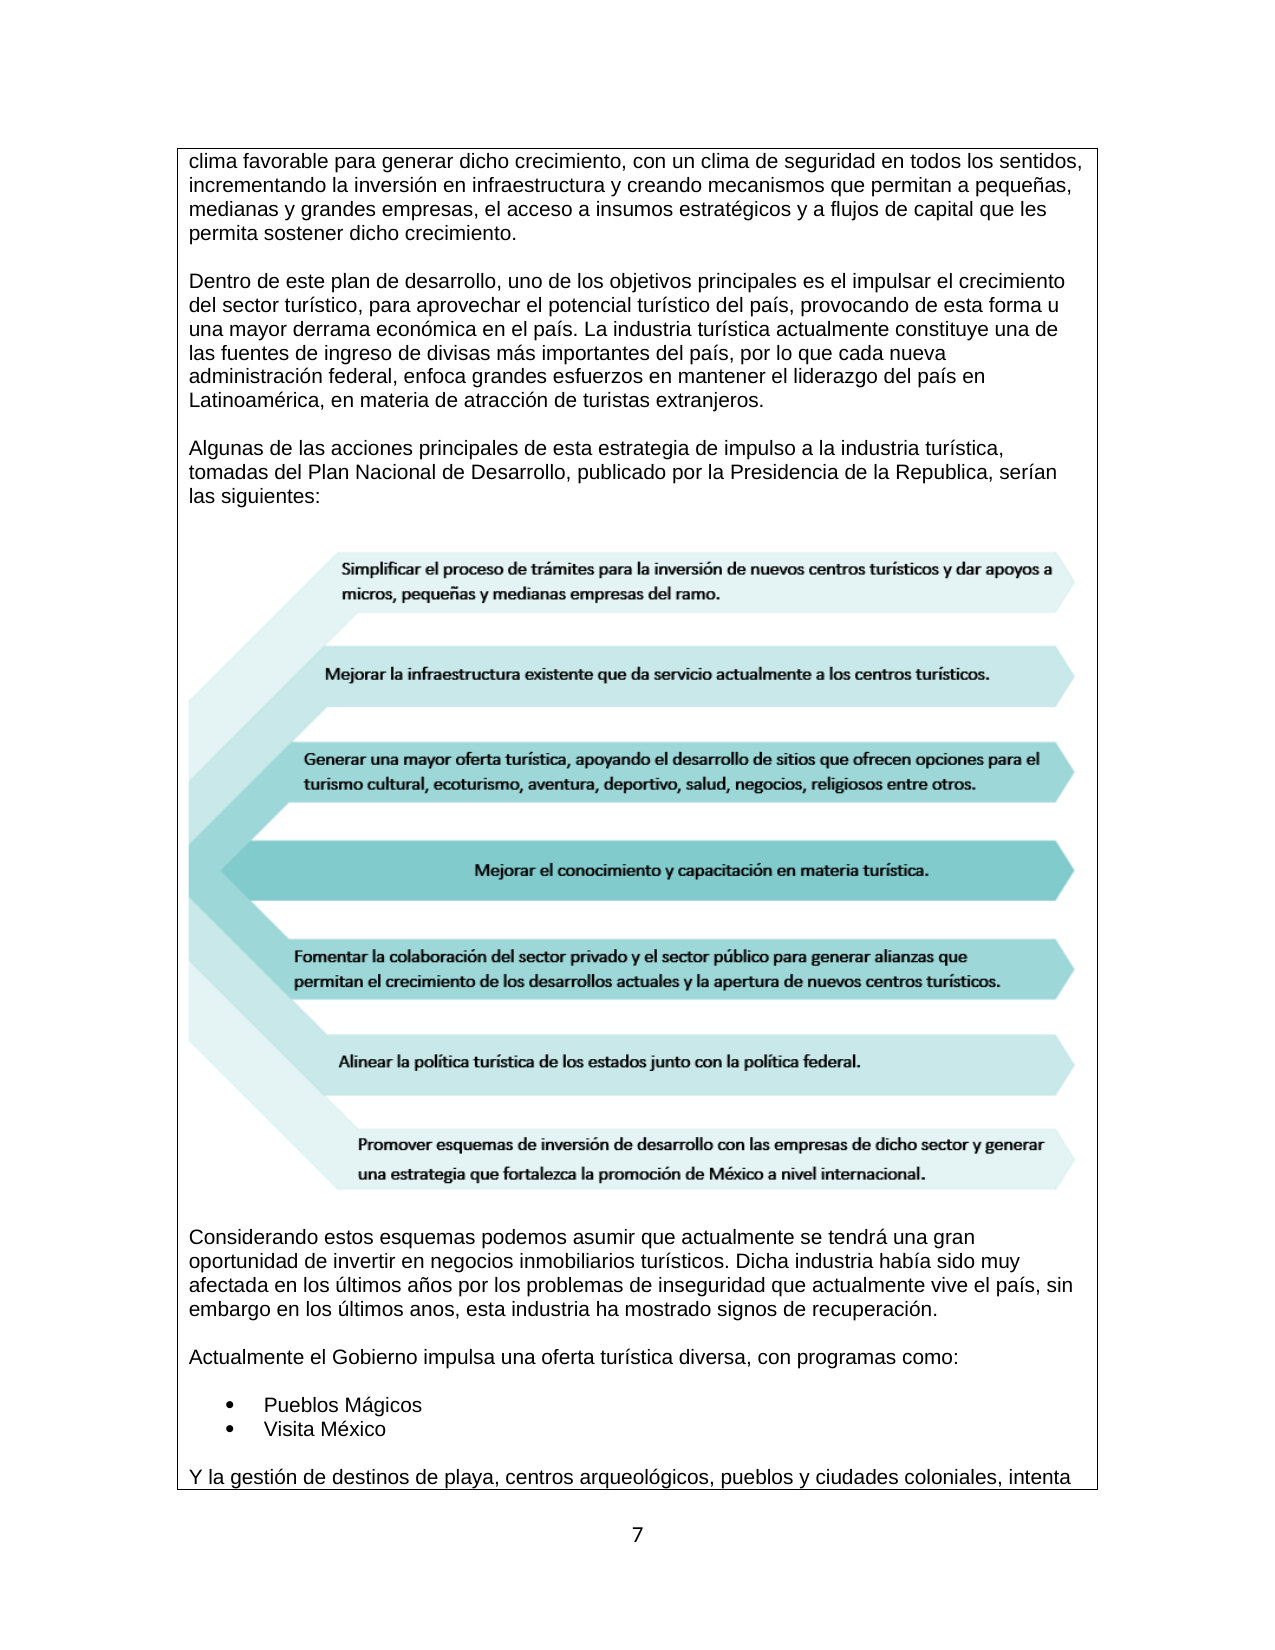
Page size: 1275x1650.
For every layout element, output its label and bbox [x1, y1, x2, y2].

picture [188, 532, 1080, 1201]
table_header [178, 149, 1097, 1488]
